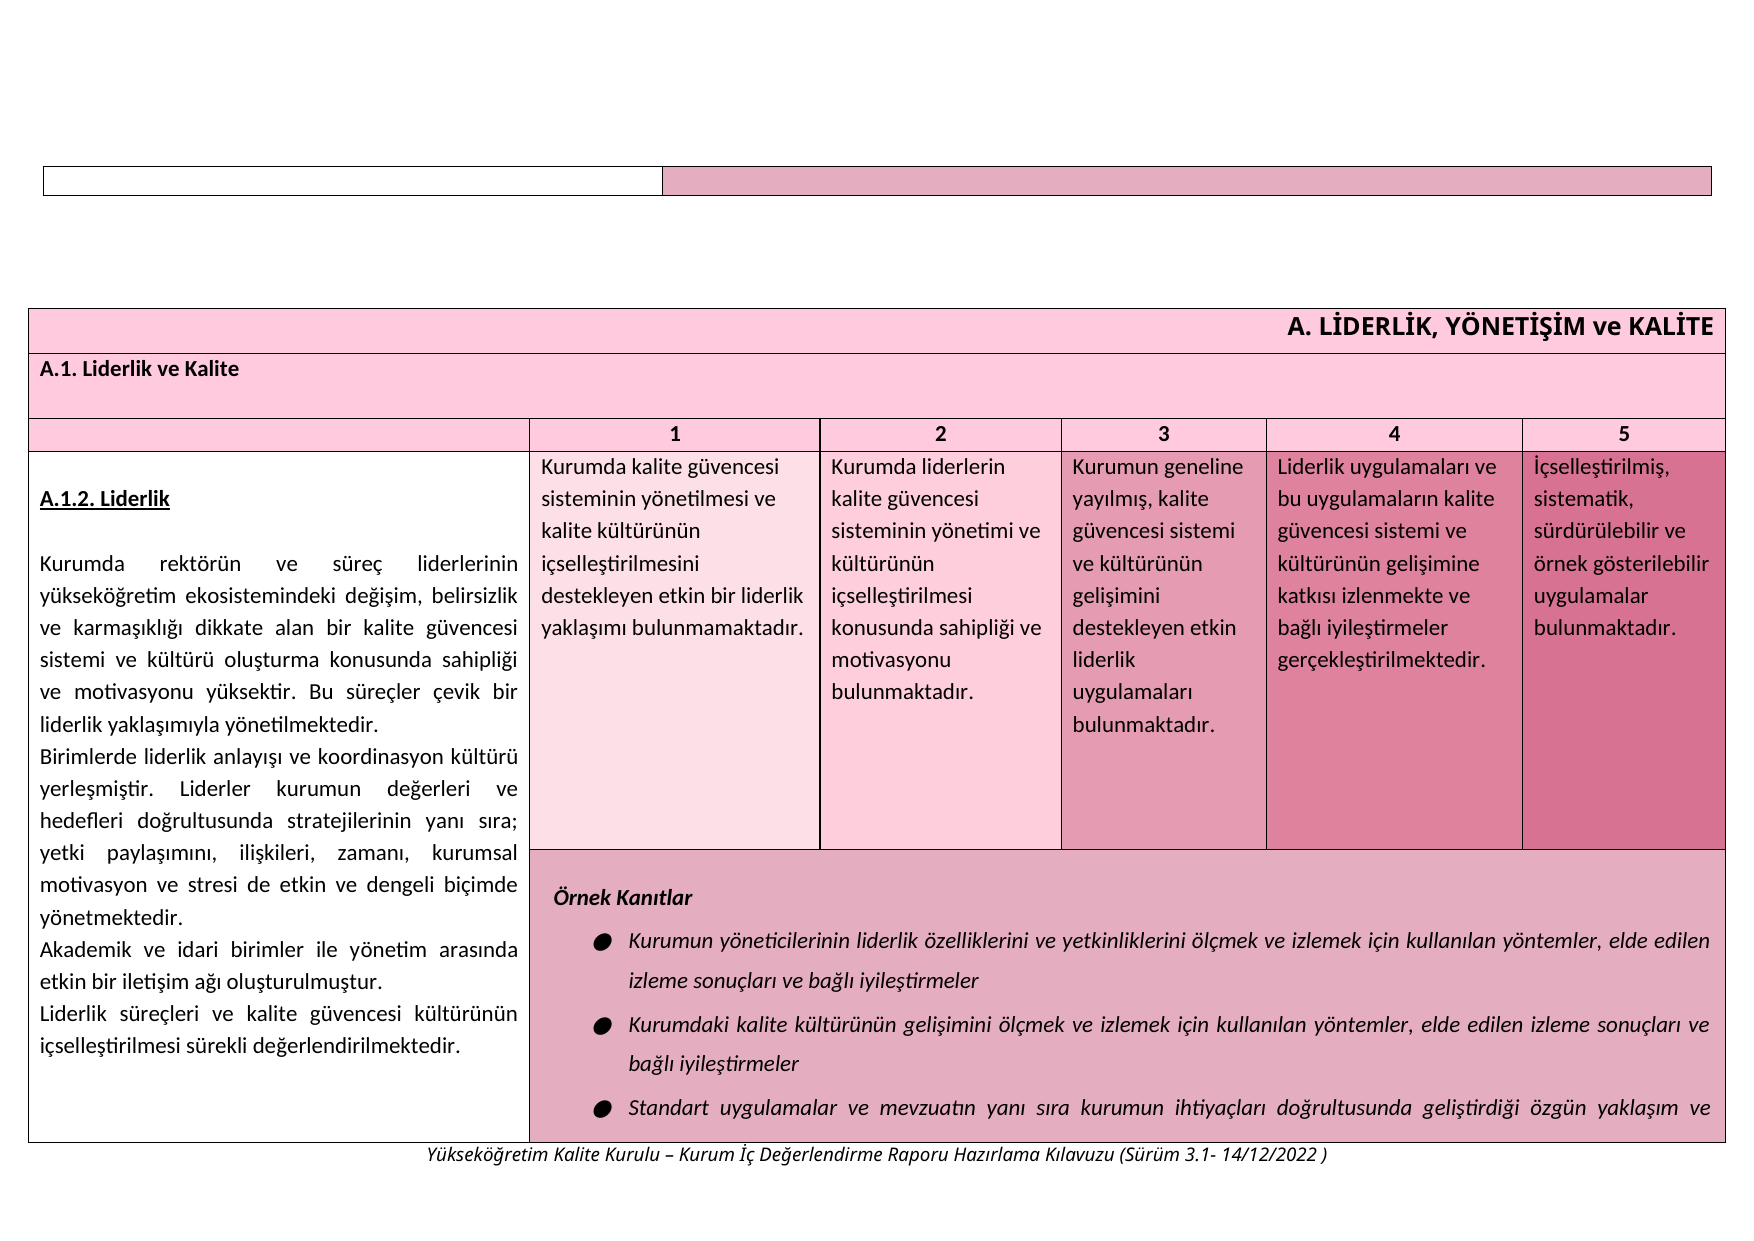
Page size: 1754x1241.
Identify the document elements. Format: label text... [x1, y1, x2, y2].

table_cell 5 [1523, 419, 1725, 451]
table_cell Kurumda liderlerin kalite güvencesi sisteminin yönetimi ve kültürünün içselleştirilmesi konusunda sahipliği ve motivasyonu bulunmaktadır. [821, 452, 1061, 849]
table_cell 1 [530, 419, 819, 451]
table_cell [29, 419, 529, 451]
table_cell Kurumda kalite güvencesi sisteminin yönetilmesi ve kalite kültürünün içselleştirilmesini destekleyen etkin bir liderlik yaklaşımı bulunmamaktadır. [530, 452, 819, 849]
table_cell A.1.2. Liderlik Kurumda rektörün ve süreç liderlerinin yükseköğretim ekosistemindeki değişim, belirsizlik ve karmaşıklığı dikkate alan bir kalite güvencesi sistemi ve kültürü oluşturma konusunda sahipliği ve motivasyonu yüksektir. Bu süreçler çevik bir liderlik yaklaşımıyla yönetilmektedir. Birimlerde liderlik anlayışı ve koordinasyon kültürü yerleşmiştir. Liderler kurumun değerleri ve hedefleri doğrultusunda stratejilerinin yanı sıra; yetki paylaşımını, ilişkileri, zamanı, kurumsal motivasyon ve stresi de etkin ve dengeli biçimde yönetmektedir. Akademik ve idari birimler ile yönetim arasında etkin bir iletişim ağı oluşturulmuştur. Liderlik süreçleri ve kalite güvencesi kültürünün içselleştirilmesi sürekli değerlendirilmektedir. [29, 452, 529, 1142]
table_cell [663, 167, 1711, 195]
table_cell İçselleştirilmiş, sistematik, sürdürülebilir ve örnek gösterilebilir uygulamalar bulunmaktadır. [1523, 452, 1725, 849]
table_cell Liderlik uygulamaları ve bu uygulamaların kalite güvencesi sistemi ve kültürünün gelişimine katkısı izlenmekte ve bağlı iyileştirmeler gerçekleştirilmektedir. [1267, 452, 1522, 849]
table_header A. LİDERLİK, YÖNETİŞİM ve KALİTE [29, 309, 1725, 353]
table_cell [530, 850, 1725, 1142]
table_cell A.1. Liderlik ve Kalite [29, 354, 1725, 418]
table_cell 4 [1267, 419, 1522, 451]
table_cell 2 [821, 419, 1061, 451]
table_cell Kurumun geneline yayılmış, kalite güvencesi sistemi ve kültürünün gelişimini destekleyen etkin liderlik uygulamaları bulunmaktadır. [1062, 452, 1266, 849]
table_cell 3 [1062, 419, 1266, 451]
